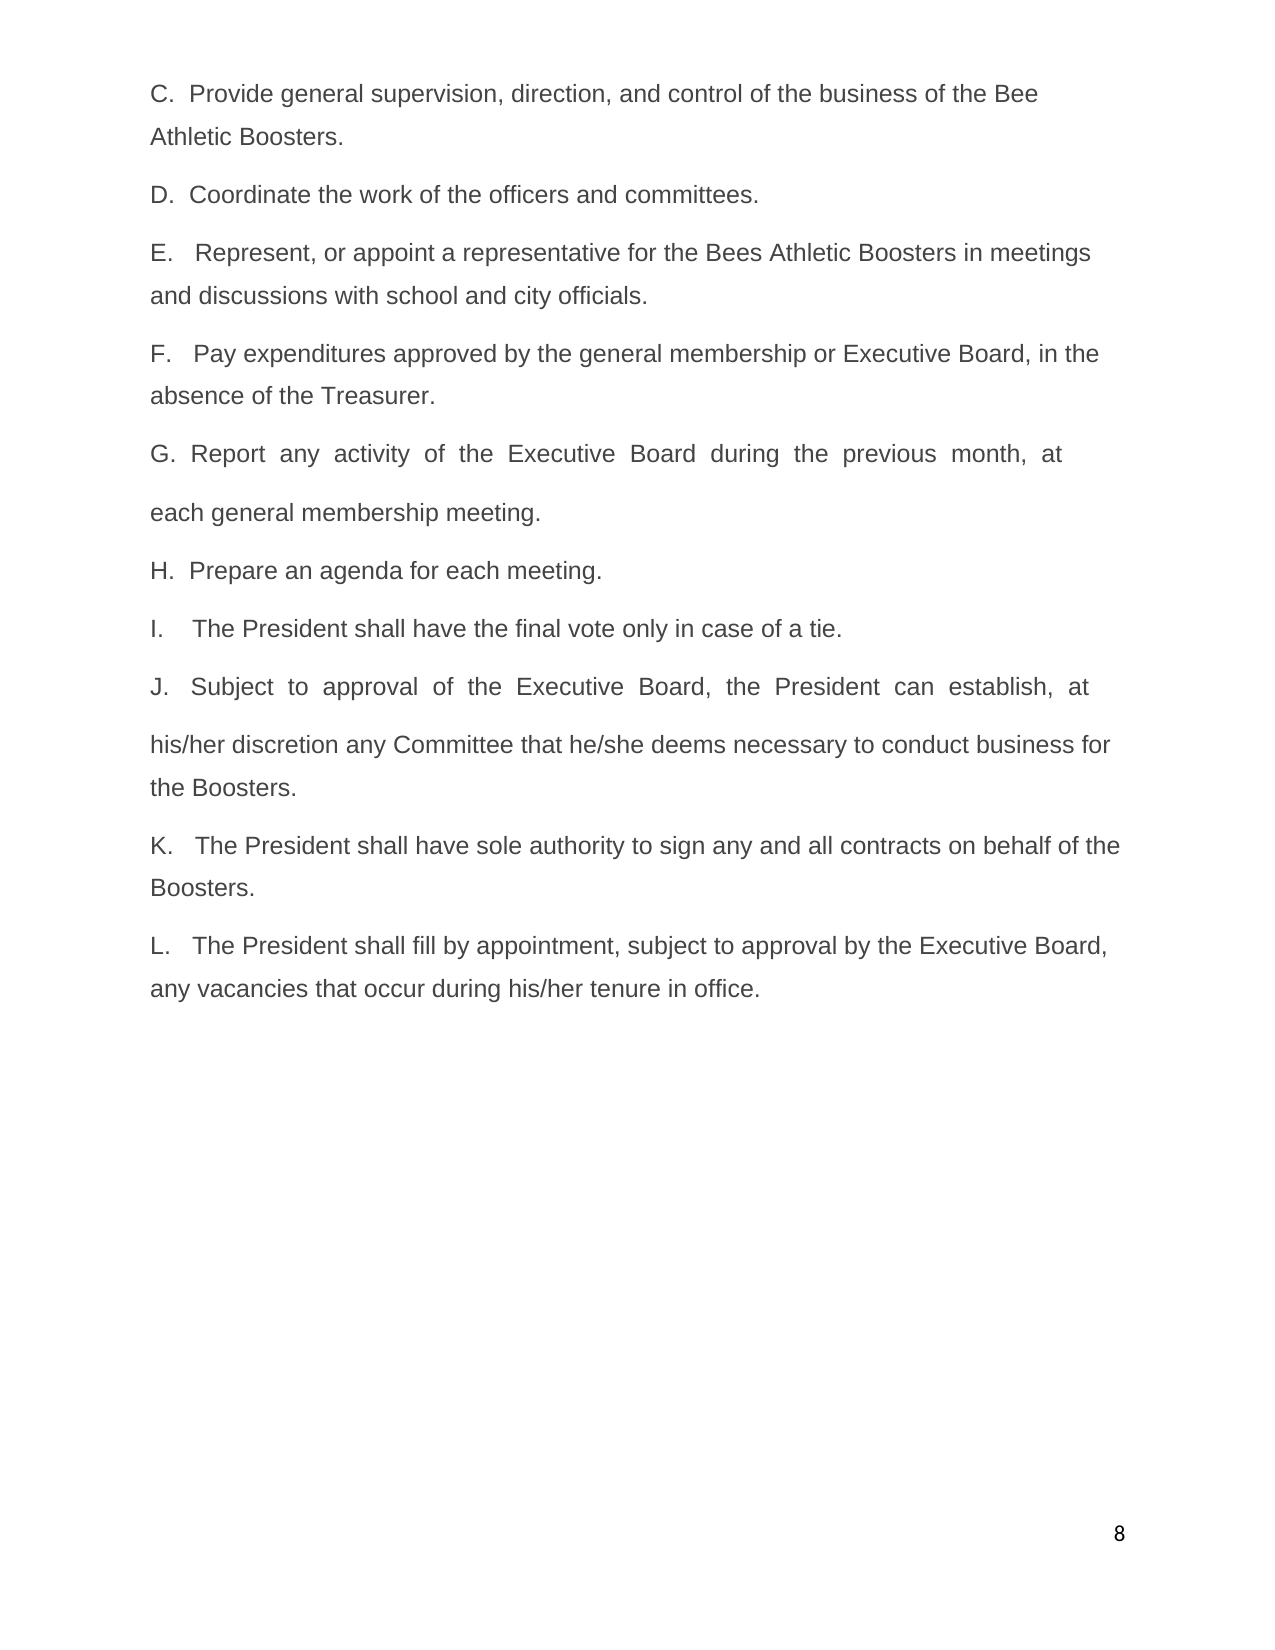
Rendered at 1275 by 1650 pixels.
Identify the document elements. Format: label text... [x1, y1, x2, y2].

text I. The President shall have the final vote only in case of a tie. [150, 600, 1125, 642]
text K. The President shall have sole authority to sign any and all contracts on behalf of the Boosters. [150, 817, 1125, 902]
text J. Subject to approval of the Executive Board, the President can establish, at [150, 658, 1125, 701]
text L. The President shall fill by appointment, subject to approval by the Executive Board, any vacancies that occur during his/her tenure in office. [150, 917, 1125, 1002]
text G. Report any activity of the Executive Board during the previous month, at [150, 426, 1125, 468]
text his/her discretion any Committee that he/she deems necessary to conduct business for the Boosters. [150, 716, 1125, 801]
text C. Provide general supervision, direction, and control of the business of the Bee Athletic Boosters. [150, 66, 1125, 151]
text D. Coordinate the work of the officers and committees. [150, 166, 1125, 209]
text E. Represent, or appoint a representative for the Bees Athletic Boosters in meetings and discussions with school and city officials. [150, 224, 1125, 309]
text H. Prepare an agenda for each meeting. [150, 542, 1125, 584]
text each general membership meeting. [150, 484, 1125, 526]
text F. Pay expenditures approved by the general membership or Executive Board, in the absence of the Treasurer. [150, 325, 1125, 410]
